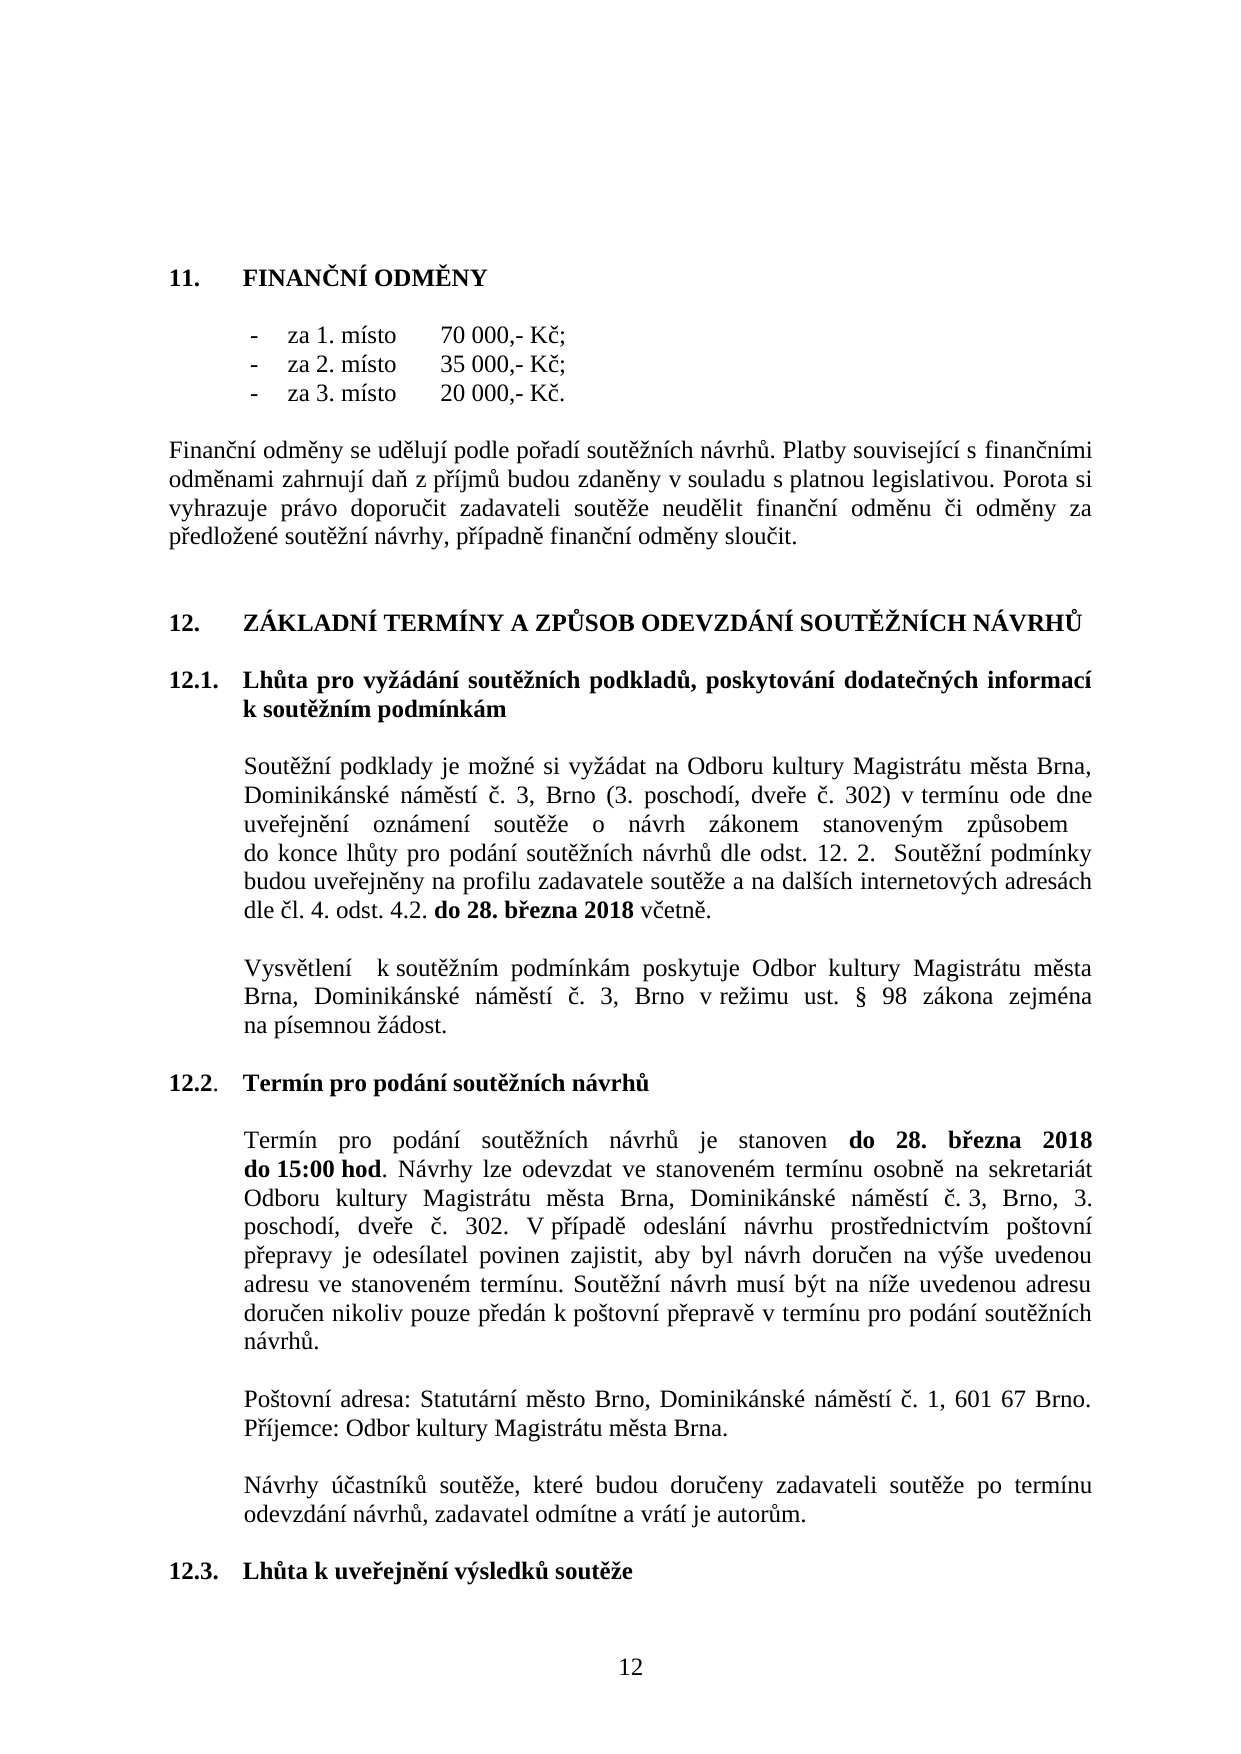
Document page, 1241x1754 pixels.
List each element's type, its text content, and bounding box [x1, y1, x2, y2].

text Vysvětlení k soutěžním podmínkám poskytuje Odbor kultury Magistrátu města Brna, Dominikánské náměstí č. 3, Brno v režimu ust. § 98 zákona zejména na písemnou žádost. [244, 953, 1093, 1039]
text 12.1. Lhůta pro vyžádání soutěžních podkladů, poskytování dodatečných informací k soutěžním podmínkám [169, 665, 1093, 723]
text Poštovní adresa: Statutární město Brno, Dominikánské náměstí č. 1, 601 67 Brno. Příjemce: Odbor kultury Magistrátu města Brna. [244, 1384, 1093, 1441]
text 11. FINANČNÍ ODMĚNY [169, 263, 1093, 291]
list za 1. místo 70 000,- Kč; [250, 320, 1093, 349]
text 12. ZÁKLADNÍ TERMÍNY A ZPŮSOB ODEVZDÁNÍ SOUTĚŽNÍCH NÁVRHŮ [169, 608, 1093, 636]
list za 2. místo 35 000,- Kč; [250, 349, 1093, 378]
text Soutěžní podklady je možné si vyžádat na Odboru kultury Magistrátu města Brna, Dominikánské náměstí č. 3, Brno (3. poschodí, dveře č. 302) v termínu ode dne uveřejnění oznámení soutěže o návrh zákonem stanoveným způsobem do konce lhůty pro podání soutěžních návrhů dle odst. 12. 2. Soutěžní podmínky budou uveřejněny na profilu zadavatele soutěže a na dalších internetových adresách dle čl. 4. odst. 4.2. do 28. března 2018 včetně. [244, 751, 1093, 924]
text Termín pro podání soutěžních návrhů je stanoven do 28. března 2018 do 15:00 hod. Návrhy lze odevzdat ve stanoveném termínu osobně na sekretariát Odboru kultury Magistrátu města Brna, Dominikánské náměstí č. 3, Brno, 3. poschodí, dveře č. 302. V případě odeslání návrhu prostřednictvím poštovní přepravy je odesílatel povinen zajistit, aby byl návrh doručen na výše uvedenou adresu ve stanoveném termínu. Soutěžní návrh musí být na níže uvedenou adresu doručen nikoliv pouze předán k poštovní přepravě v termínu pro podání soutěžních návrhů. [244, 1125, 1093, 1355]
text 12.2. Termín pro podání soutěžních návrhů [169, 1068, 1093, 1096]
text Návrhy účastníků soutěže, které budou doručeny zadavateli soutěže po termínu odevzdání návrhů, zadavatel odmítne a vrátí je autorům. [244, 1470, 1093, 1528]
text 12.3. Lhůta k uveřejnění výsledků soutěže [169, 1556, 1093, 1585]
list za 3. místo 20 000,- Kč. [250, 378, 1093, 406]
text Finanční odměny se udělují podle pořadí soutěžních návrhů. Platby související s finančními odměnami zahrnují daň z příjmů budou zdaněny v souladu s platnou legislativou. Porota si vyhrazuje právo doporučit zadavateli soutěže neudělit finanční odměnu či odměny za předložené soutěžní návrhy, případně finanční odměny sloučit. [169, 435, 1093, 550]
